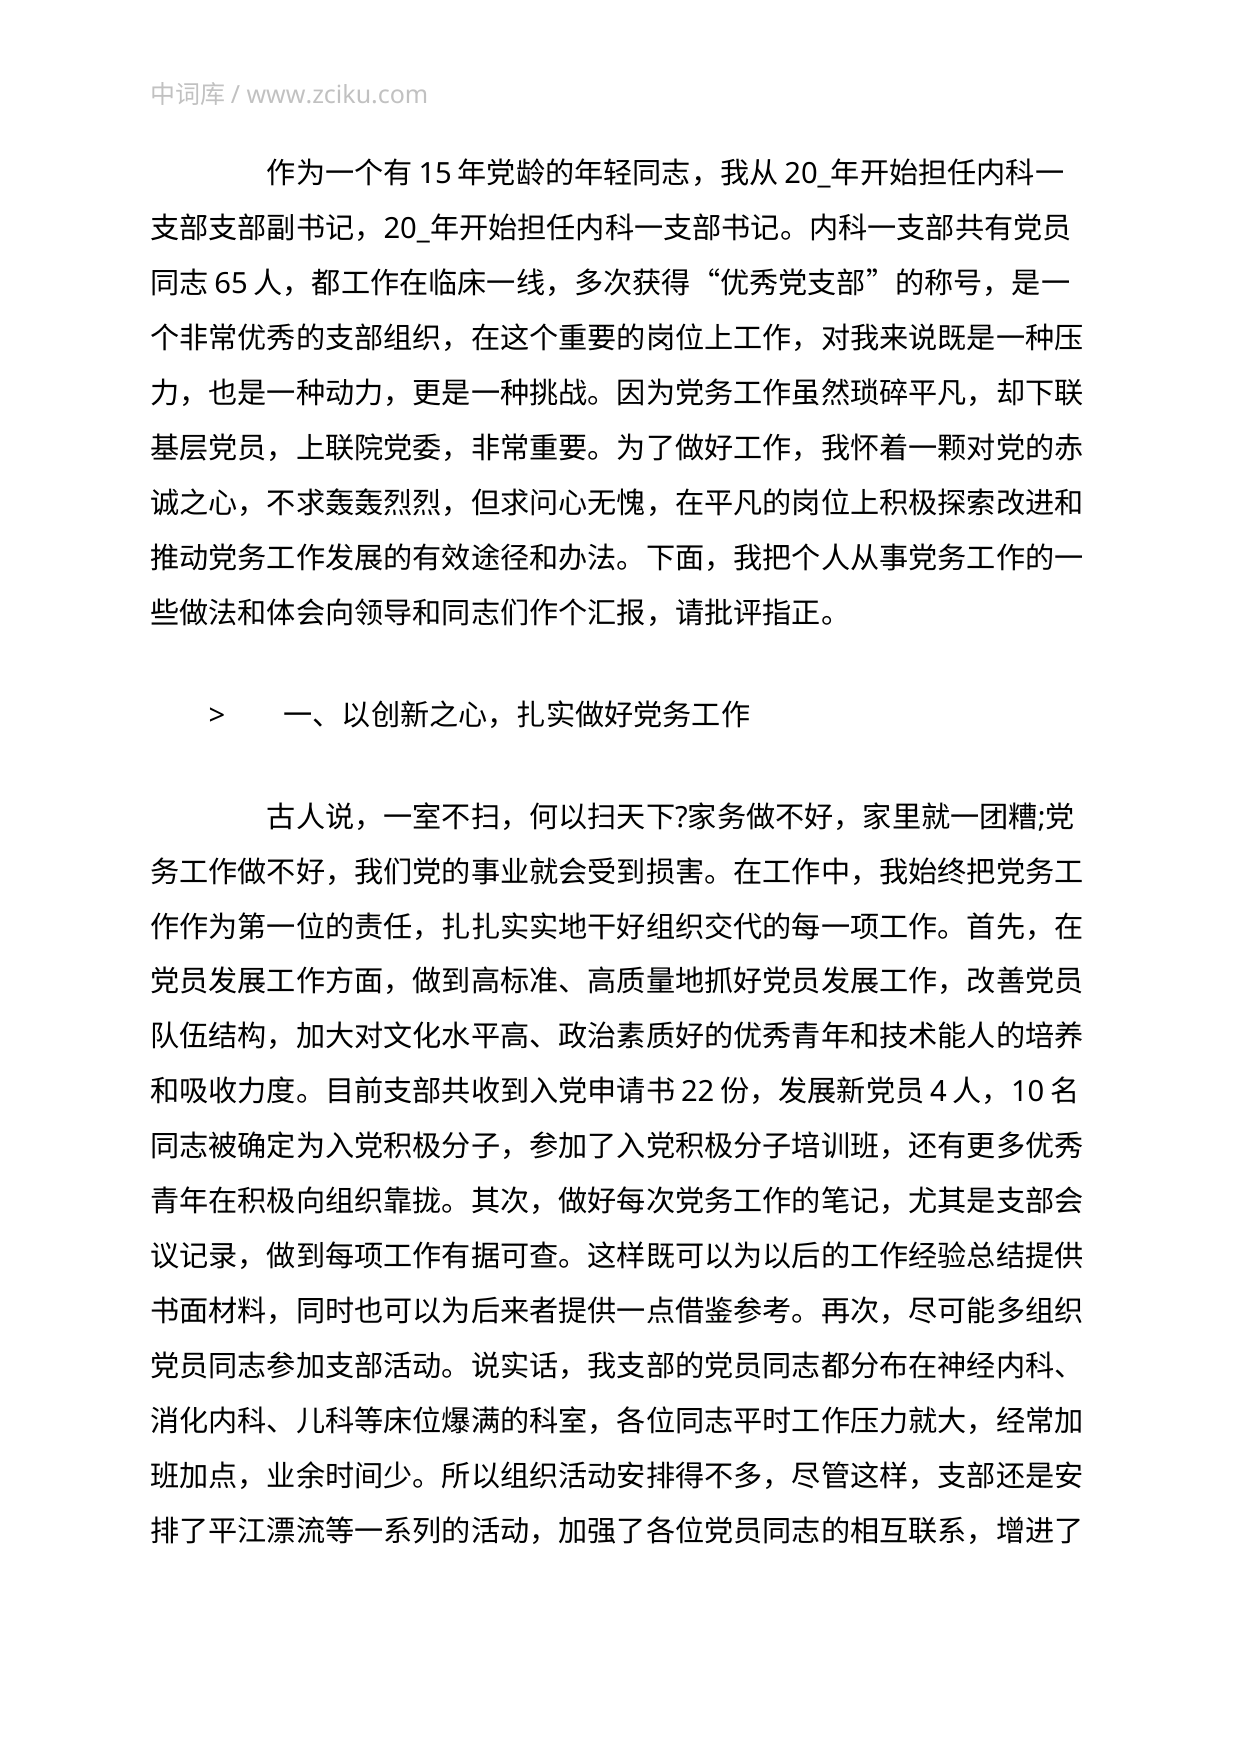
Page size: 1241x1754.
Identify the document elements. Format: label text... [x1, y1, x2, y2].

text 作为一个有15年党龄的年轻同志，我从20_年开始担任内科一支部支部副书记，20_年开始担任内科一支部书记。内科一支部共有党员同志65人，都工作在临床一线，多次获得“优秀党支部”的称号，是一个非常优秀的支部组织，在这个重要的岗位上工作，对我来说既是一种压力，也是一种动力，更是一种挑战。因为党务工作虽然琐碎平凡，却下联基层党员，上联院党委，非常重要。为了做好工作，我怀着一颗对党的赤诚之心，不求轰轰烈烈，但求问心无愧，在平凡的岗位上积极探索改进和推动党务工作发展的有效途径和办法。下面，我把个人从事党务工作的一些做法和体会向领导和同志们作个汇报，请批评指正。 [150, 150, 1090, 632]
text > 一、以创新之心，扎实做好党务工作 [150, 691, 1090, 734]
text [150, 793, 1090, 1549]
